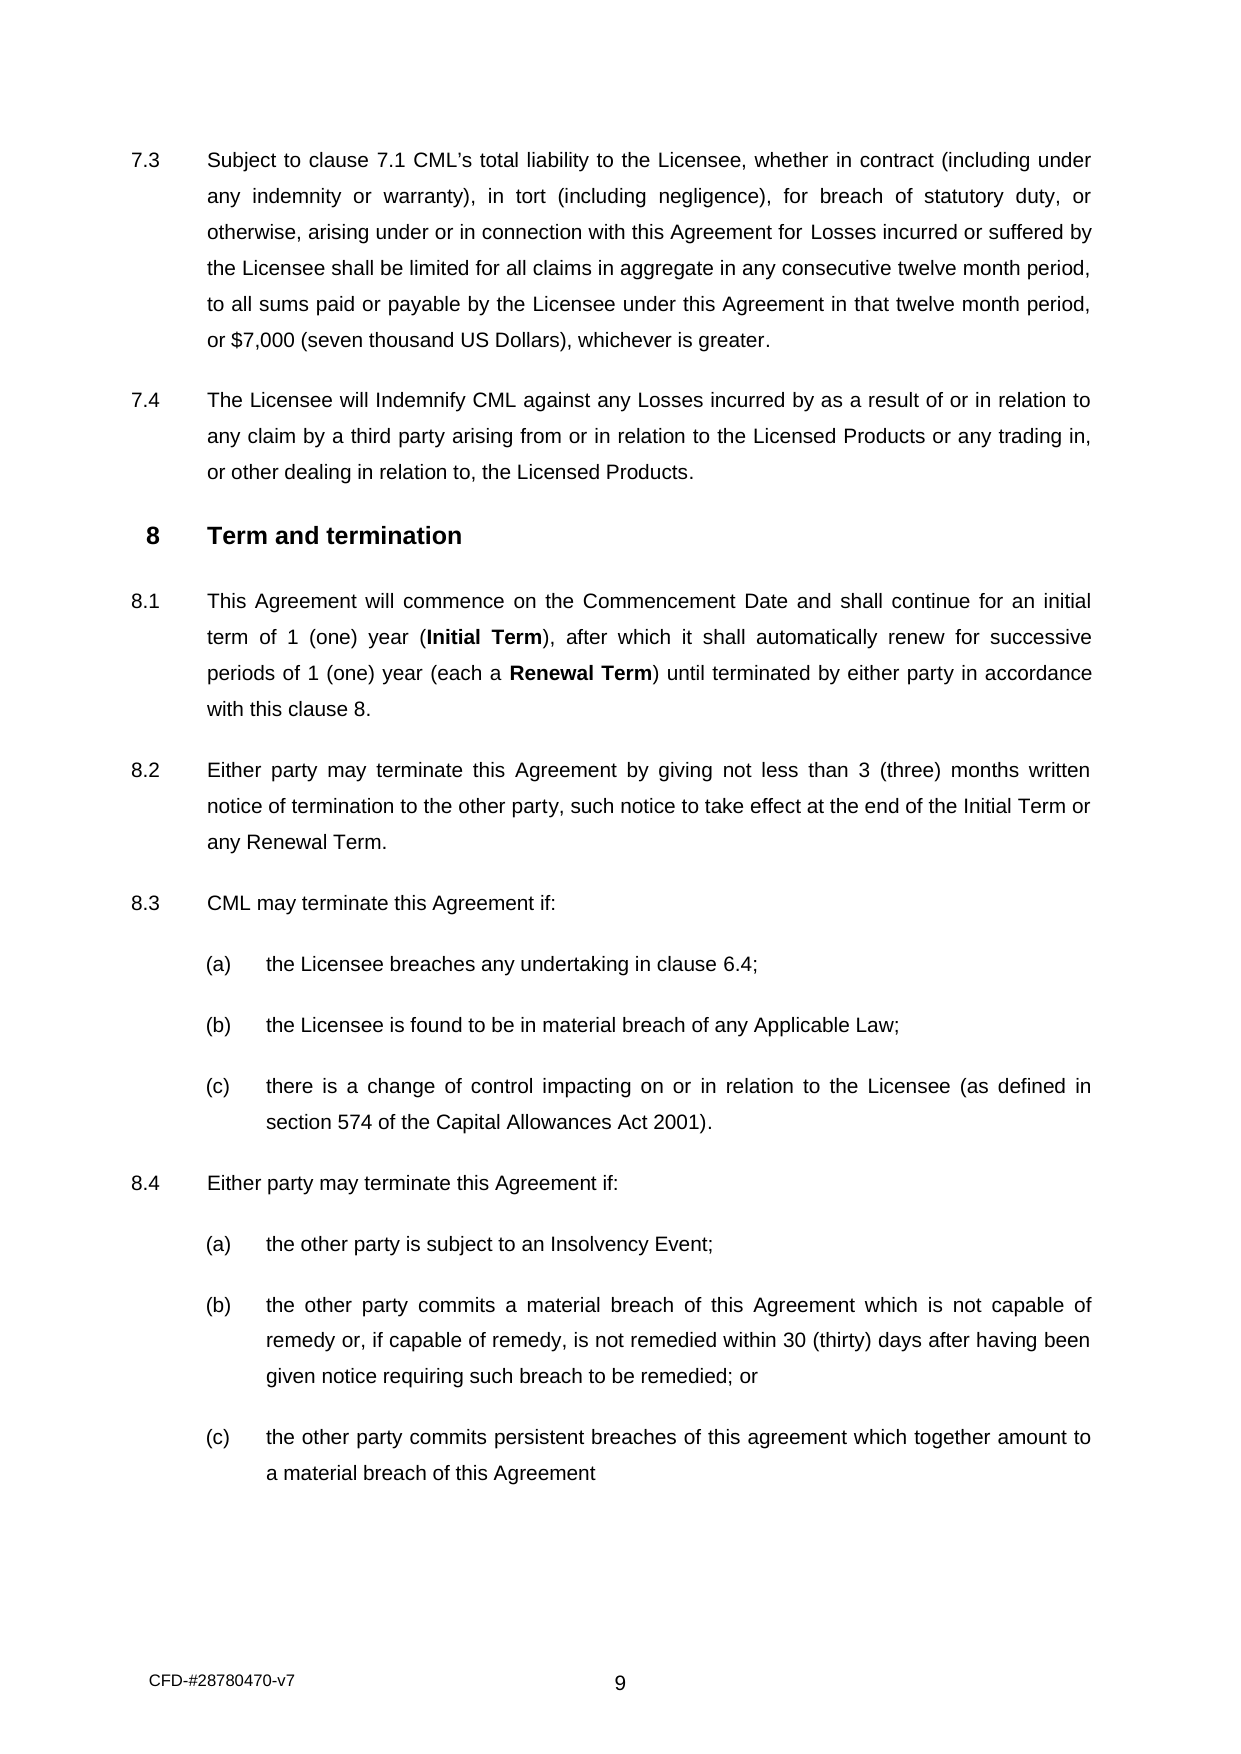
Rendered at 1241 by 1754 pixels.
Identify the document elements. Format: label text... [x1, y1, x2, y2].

text CML may terminate this Agreement if: [160, 891, 1092, 915]
text the Licensee is found to be in material breach of any Applicable Law; [206, 1013, 1092, 1037]
text the other party commits persistent breaches of this agreement which together amount to a material breach of this Agreement [206, 1425, 1092, 1485]
text the Licensee breaches any undertaking in clause 6.4; [206, 952, 1092, 976]
text Subject to clause 7.1 CML’s total liability to the Licensee, whether in contract (including under any indemnity or warranty), in tort (including negligence), for breach of statutory duty, or otherwise, arising under or in connection with this Agreement for Losses incurred or suffered by the Licensee shall be limited for all claims in aggregate in any consecutive twelve month period, to all sums paid or payable by the Licensee under this Agreement in that twelve month period, or $7,000 (seven thousand US Dollars), whichever is greater. [160, 148, 1092, 351]
text Either party may terminate this Agreement if: [160, 1171, 1092, 1194]
text Term and termination [160, 521, 1092, 550]
text The Licensee will Indemnify CML against any Losses incurred by as a result of or in relation to any claim by a third party arising from or in relation to the Licensed Products or any trading in, or other dealing in relation to, the Licensed Products. [160, 388, 1092, 484]
text there is a change of control impacting on or in relation to the Licensee (as defined in section 574 of the Capital Allowances Act 2001). [206, 1074, 1092, 1133]
text the other party commits a material breach of this Agreement which is not capable of remedy or, if capable of remedy, is not remedied within 30 (thirty) days after having been given notice requiring such breach to be remedied; or [206, 1292, 1092, 1388]
text the other party is subject to an Insolvency Event; [206, 1231, 1092, 1255]
text This Agreement will commence on the Commencement Date and shall continue for an initial term of 1 (one) year (Initial Term), after which it shall automatically renew for successive periods of 1 (one) year (each a Renewal Term) until terminated by either party in accordance with this clause 8. [160, 589, 1092, 721]
text Either party may terminate this Agreement by giving not less than 3 (three) months written notice of termination to the other party, such notice to take effect at the end of the Initial Term or any Renewal Term. [160, 758, 1092, 854]
